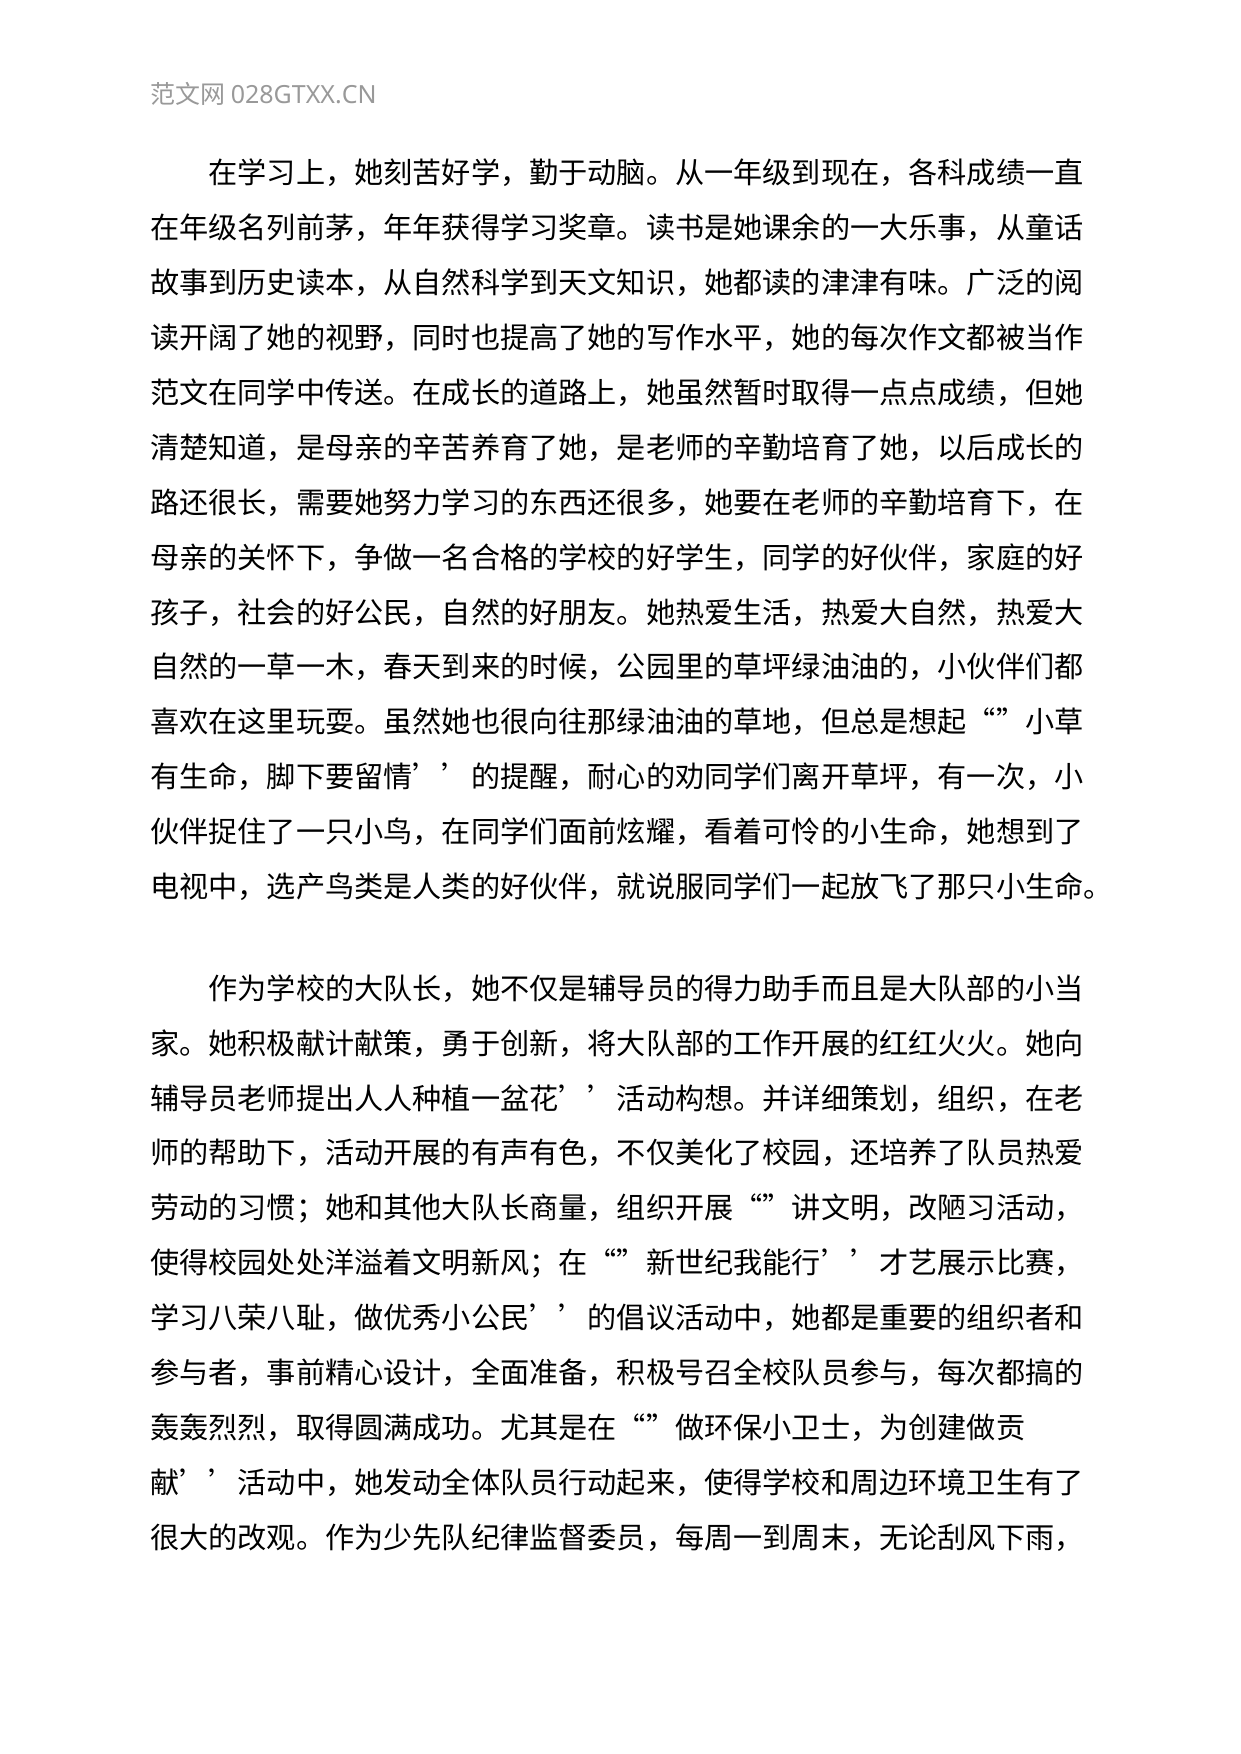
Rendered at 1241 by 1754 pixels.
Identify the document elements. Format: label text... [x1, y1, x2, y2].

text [150, 965, 1090, 1557]
text 在学习上，她刻苦好学，勤于动脑。从一年级到现在，各科成绩一直在年级名列前茅，年年获得学习奖章。读书是她课余的一大乐事，从童话故事到历史读本，从自然科学到天文知识，她都读的津津有味。广泛的阅读开阔了她的视野，同时也提高了她的写作水平，她的每次作文都被当作范文在同学中传送。在成长的道路上，她虽然暂时取得一点点成绩，但她清楚知道，是母亲的辛苦养育了她，是老师的辛勤培育了她，以后成长的路还很长，需要她努力学习的东西还很多，她要在老师的辛勤培育下，在母亲的关怀下，争做一名合格的学校的好学生，同学的好伙伴，家庭的好孩子，社会的好公民，自然的好朋友。她热爱生活，热爱大自然，热爱大自然的一草一木，春天到来的时候，公园里的草坪绿油油的，小伙伴们都喜欢在这里玩耍。虽然她也很向往那绿油油的草地，但总是想起“”小草有生命，脚下要留情’’的提醒，耐心的劝同学们离开草坪，有一次，小伙伴捉住了一只小鸟，在同学们面前炫耀，看着可怜的小生命，她想到了电视中，选产鸟类是人类的好伙伴，就说服同学们一起放飞了那只小生命。 [150, 150, 1090, 906]
